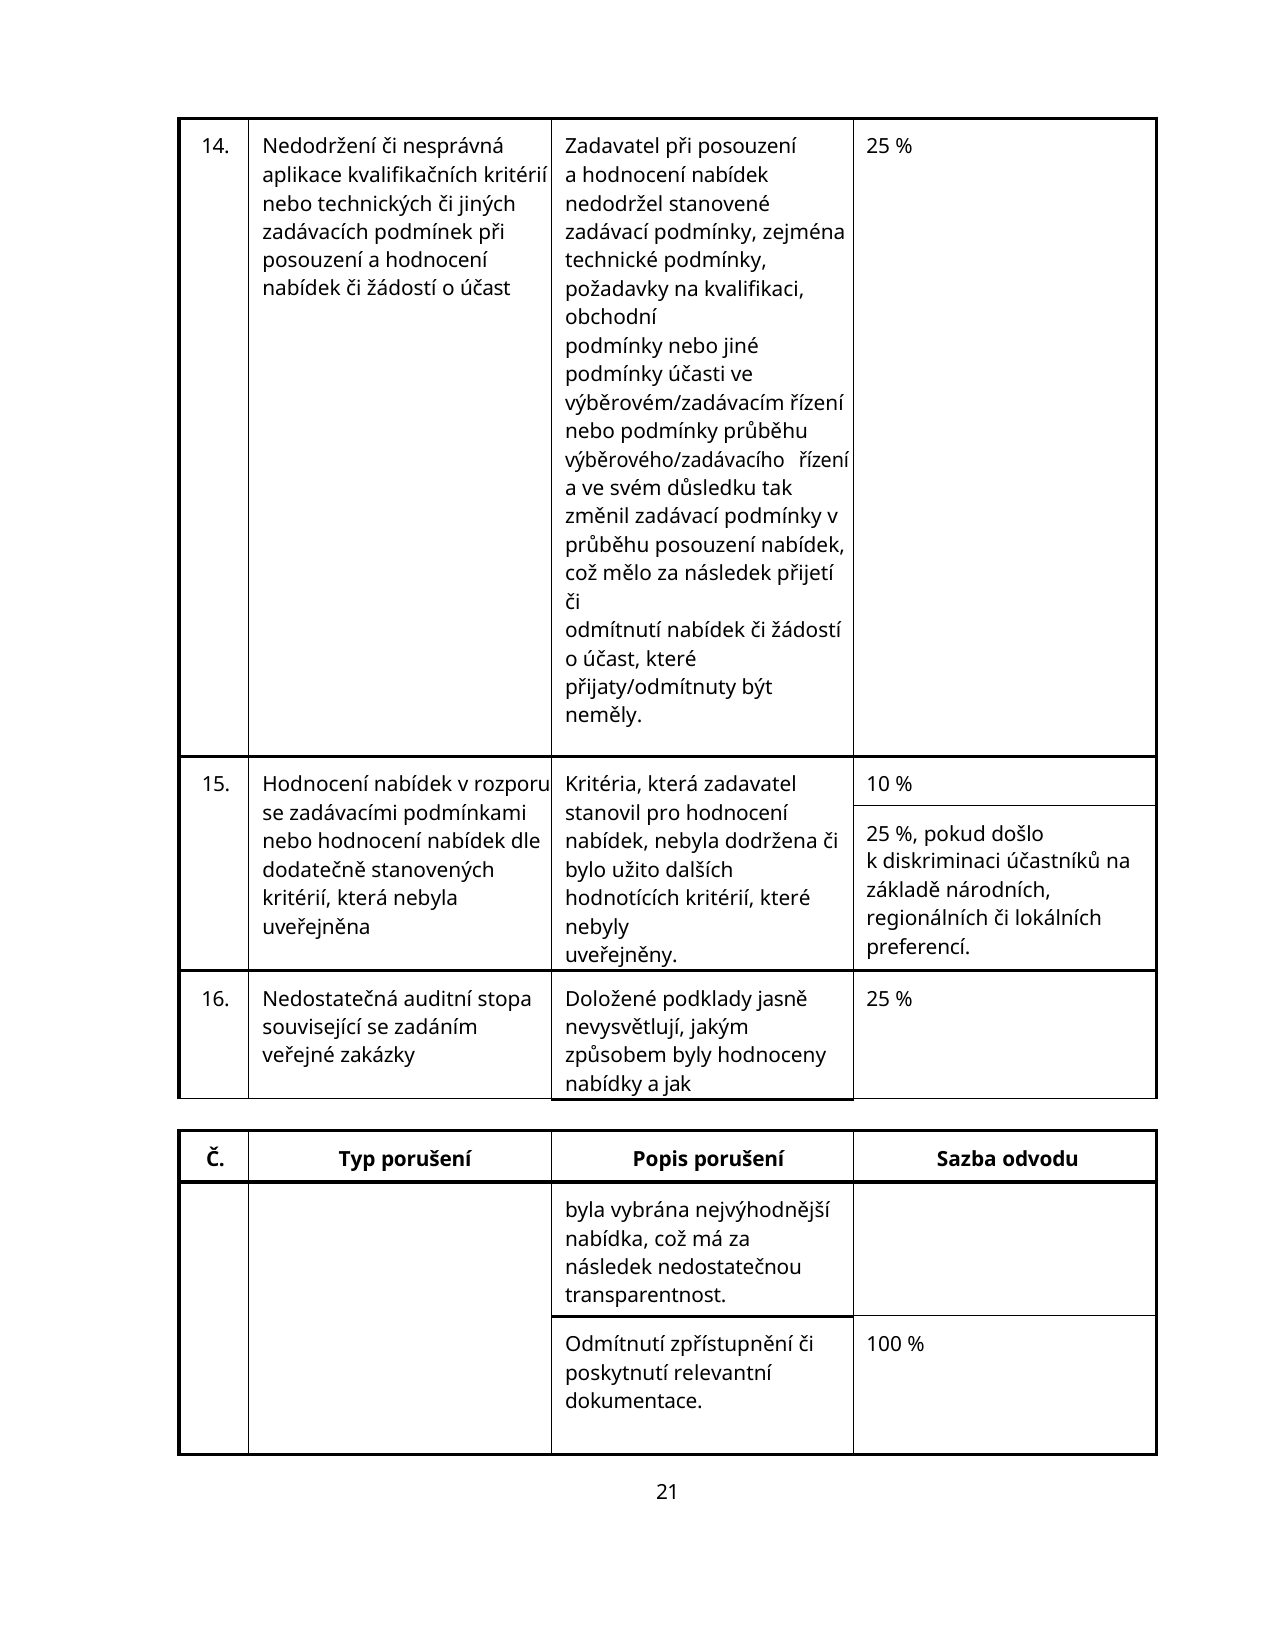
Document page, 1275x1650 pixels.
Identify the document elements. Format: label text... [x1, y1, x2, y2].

table_cell Hodnocení nabídek v rozporu se zadávacími podmínkami nebo hodnocení nabídek dle dodatečně stanovených kritérií, která nebyla uveřejněna [249, 758, 551, 969]
table_cell 10 % [854, 758, 1155, 805]
table_cell [181, 1184, 248, 1453]
table_cell 16. [181, 972, 248, 1097]
table_cell Doložené podklady jasně nevysvětlují, jakým způsobem byly hodnoceny nabídky a jak [552, 972, 853, 1097]
table_cell byla vybrána nejvýhodnější nabídka, což má za následek nedostatečnou transparentnost. [552, 1184, 853, 1315]
table_cell Odmítnutí zpřístupnění či poskytnutí relevantní dokumentace. [552, 1318, 853, 1453]
table_cell 15. [181, 758, 248, 969]
table_cell 14. [181, 120, 248, 755]
table_cell Nedodržení či nesprávná aplikace kvalifikačních kritérií nebo technických či jiných zadávacích podmínek při posouzení a hodnocení nabídek či žádostí o účast [249, 120, 551, 755]
table_header Typ porušení [249, 1132, 551, 1180]
table_cell [854, 1184, 1155, 1315]
table_header Sazba odvodu [854, 1132, 1155, 1180]
table_cell Kritéria, která zadavatel stanovil pro hodnocení nabídek, nebyla dodržena či bylo užito dalších hodnotících kritérií, které nebyly uveřejněny. [552, 758, 853, 969]
table_cell Nedostatečná auditní stopa související se zadáním veřejné zakázky [249, 972, 551, 1097]
table_cell [249, 1184, 551, 1453]
table_cell 25 % [854, 972, 1155, 1097]
table_header Č. [181, 1132, 248, 1180]
table_cell 25 % [854, 120, 1155, 755]
table_cell 25 %, pokud došlo k diskriminaci účastníků na základě národních, regionálních či lokálních preferencí. [854, 806, 1155, 969]
table_header Popis porušení [552, 1132, 853, 1180]
table_cell Zadavatel při posouzení a hodnocení nabídek nedodržel stanovené zadávací podmínky, zejména technické podmínky, požadavky na kvalifikaci, obchodní podmínky nebo jiné podmínky účasti ve výběrovém/zadávacím řízení nebo podmínky průběhu výběrového/zadávacího řízení a ve svém důsledku tak změnil zadávací podmínky v průběhu posouzení nabídek, což mělo za následek přijetí či odmítnutí nabídek či žádostí o účast, které přijaty/odmítnuty být neměly. [552, 120, 853, 755]
table_cell 100 % [854, 1316, 1155, 1453]
